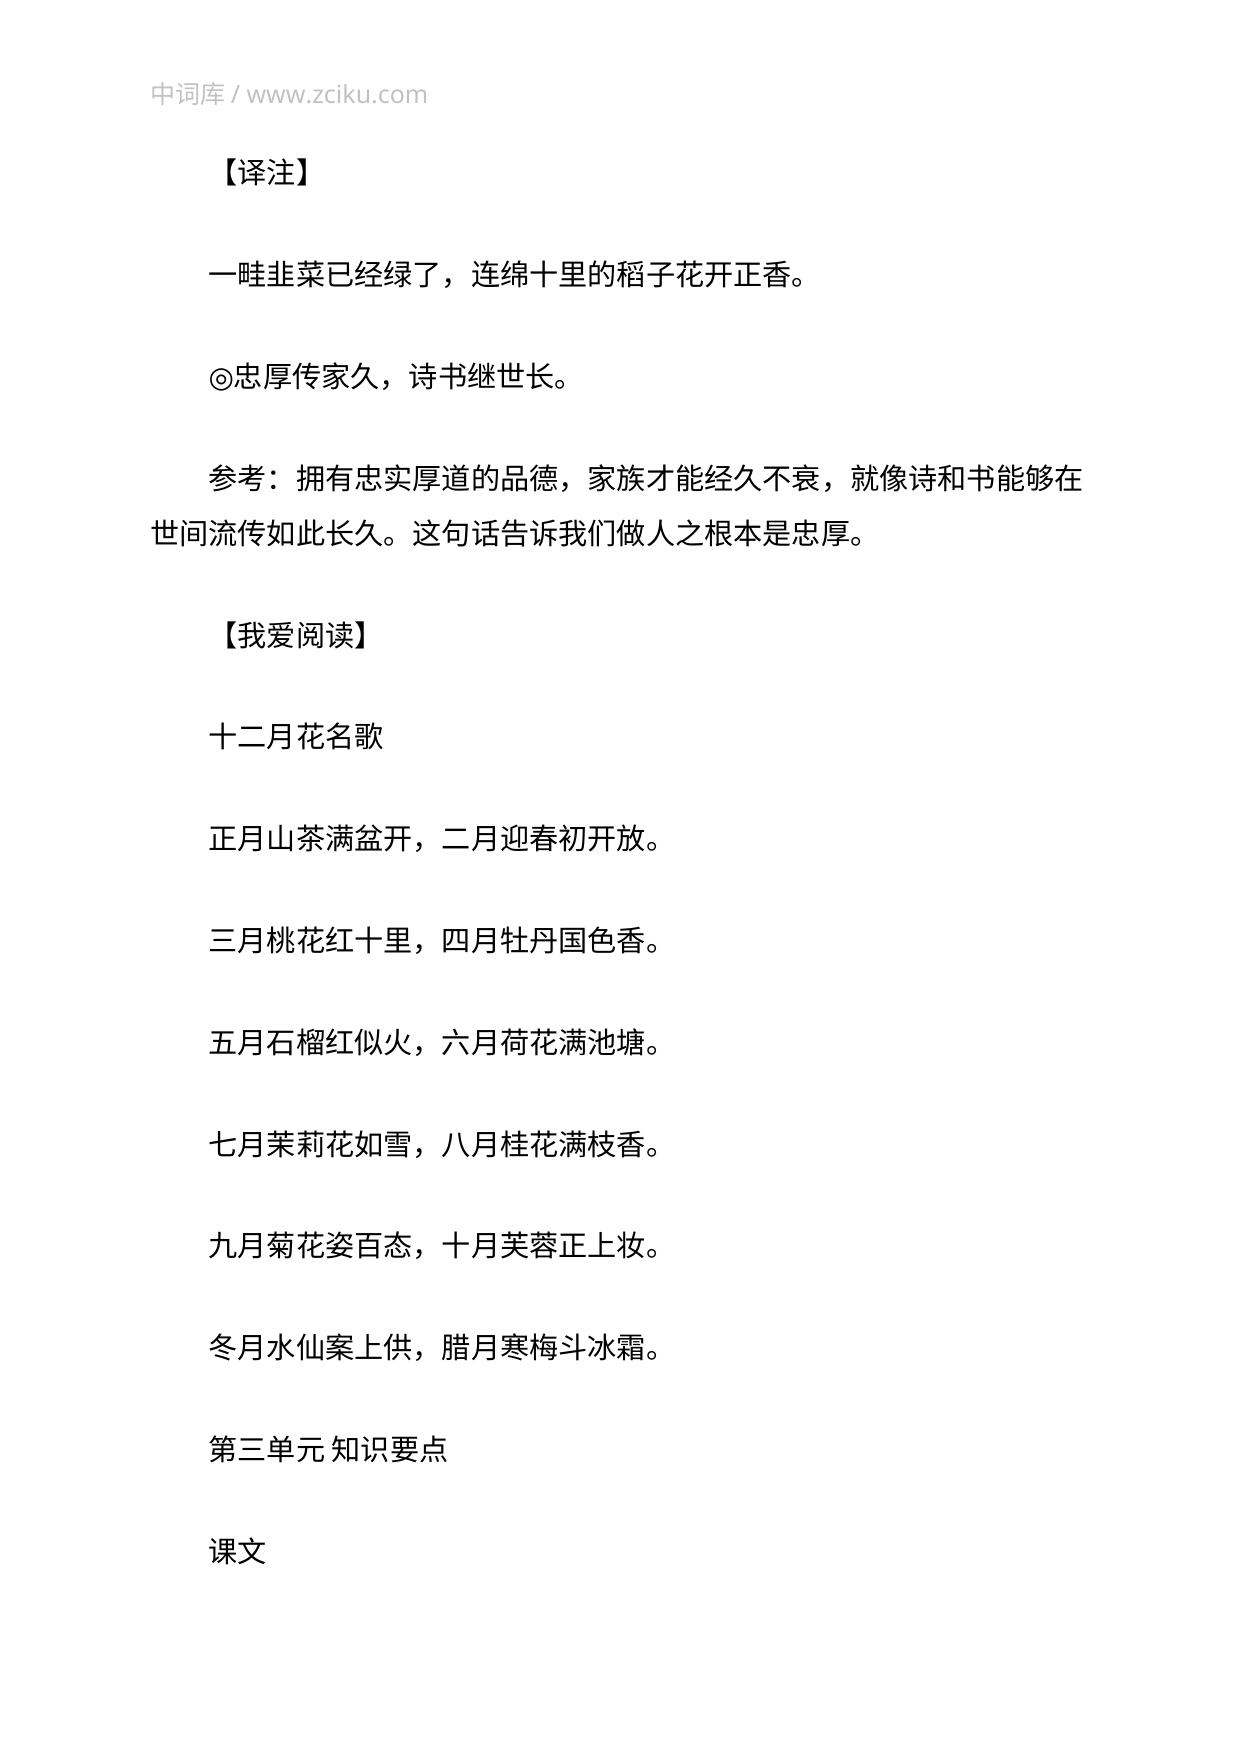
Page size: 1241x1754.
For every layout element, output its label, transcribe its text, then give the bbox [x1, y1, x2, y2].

text 第三单元 知识要点 [150, 1426, 1090, 1469]
text 五月石榴红似火，六月荷花满池塘。 [150, 1019, 1090, 1062]
text 正月山茶满盆开，二月迎春初开放。 [150, 816, 1090, 858]
text 一畦韭菜已经绿了，连绵十里的稻子花开正香。 [150, 252, 1090, 294]
text 课文 [150, 1528, 1090, 1570]
text 冬月水仙案上供，腊月寒梅斗冰霜。 [150, 1324, 1090, 1367]
text ◎忠厚传家久，诗书继世长。 [150, 353, 1090, 396]
text 九月菊花姿百态，十月芙蓉正上妆。 [150, 1223, 1090, 1265]
text 三月桃花红十里，四月牡丹国色香。 [150, 917, 1090, 960]
text 参考：拥有忠实厚道的品德，家族才能经久不衰，就像诗和书能够在世间流传如此长久。这句话告诉我们做人之根本是忠厚。 [150, 456, 1090, 553]
text 【译注】 [150, 150, 1090, 192]
text 七月茉莉花如雪，八月桂花满枝香。 [150, 1121, 1090, 1163]
text 【我爱阅读】 [150, 612, 1090, 654]
text 十二月花名歌 [150, 714, 1090, 756]
